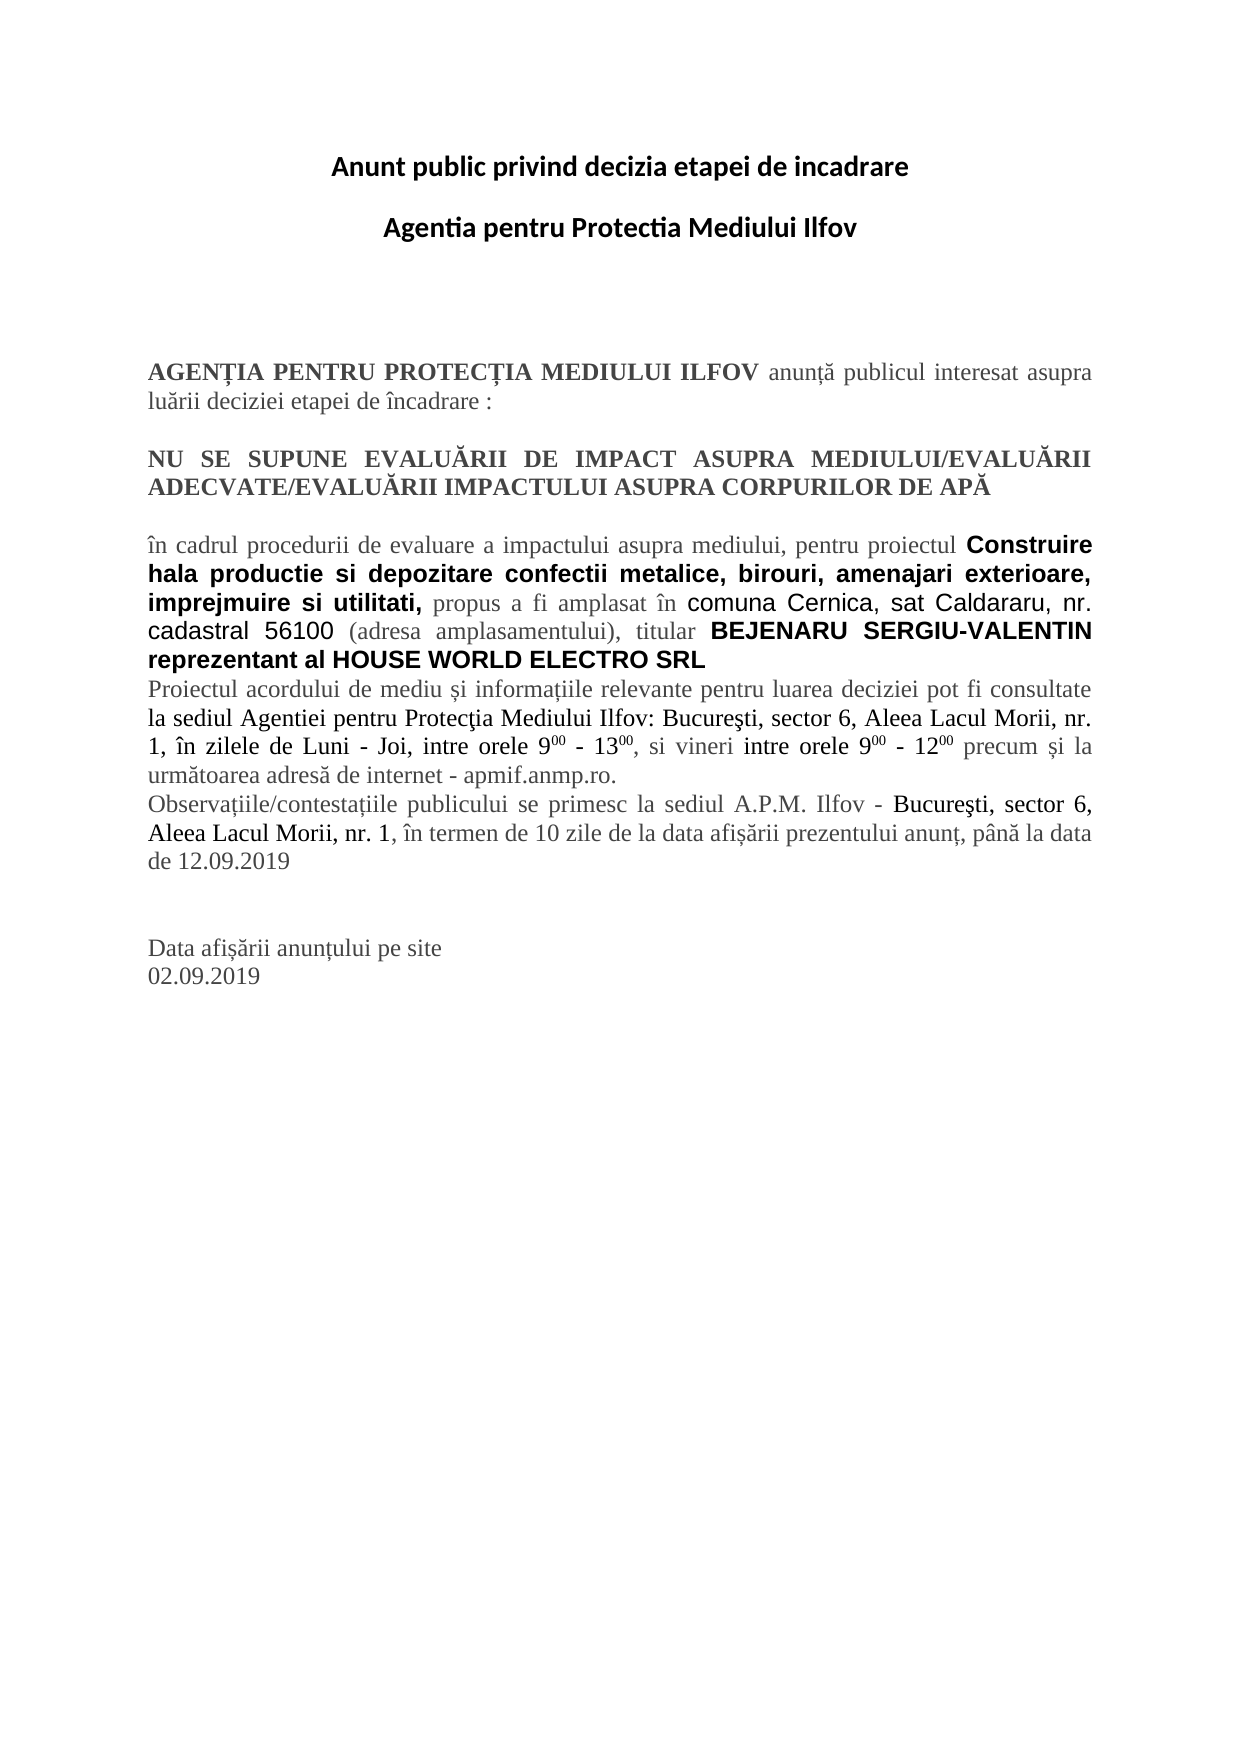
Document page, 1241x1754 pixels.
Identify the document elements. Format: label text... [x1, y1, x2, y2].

text Anunt public privind decizia etapei de incadrare [148, 148, 1093, 183]
text Agentia pentru Protectia Mediului Ilfov [148, 209, 1093, 245]
text AGENȚIA PENTRU PROTECȚIA MEDIULUI ILFOV anunță publicul interesat asupra luării deciziei etapei de încadrare : [148, 357, 1093, 415]
text NU SE SUPUNE EVALUĂRII DE IMPACT ASUPRA MEDIULUI/EVALUĂRII ADECVATE/EVALUĂRII IMPACTULUI ASUPRA CORPURILOR DE APĂ [148, 444, 1093, 501]
text în cadrul procedurii de evaluare a impactului asupra mediului, pentru proiectul Construire hala productie si depozitare confectii metalice, birouri, amenajari exterioare, imprejmuire si utilitati, propus a fi amplasat în comuna Cernica, sat Caldararu, nr. cadastral 56100 (adresa amplasamentului), titular BEJENARU SERGIU-VALENTIN reprezentant al HOUSE WORLD ELECTRO SRL [148, 530, 1093, 674]
text Data afișării anunțului pe site [148, 933, 1093, 961]
text Proiectul acordului de mediu și informațiile relevante pentru luarea deciziei pot fi consultate la sediul Agentiei pentru Protecţia Mediului Ilfov: Bucureşti, sector 6, Aleea Lacul Morii, nr. 1, în zilele de Luni - Joi, intre orele 900 - 1300, si vineri intre orele 900 - 1200 precum și la următoarea adresă de internet - apmif.anmp.ro. [148, 674, 1093, 789]
text 02.09.2019 [148, 961, 1093, 990]
text Observațiile/contestațiile publicului se primesc la sediul A.P.M. Ilfov - Bucureşti, sector 6, Aleea Lacul Morii, nr. 1, în termen de 10 zile de la data afișării prezentului anunț, până la data de 12.09.2019 [148, 789, 1093, 875]
